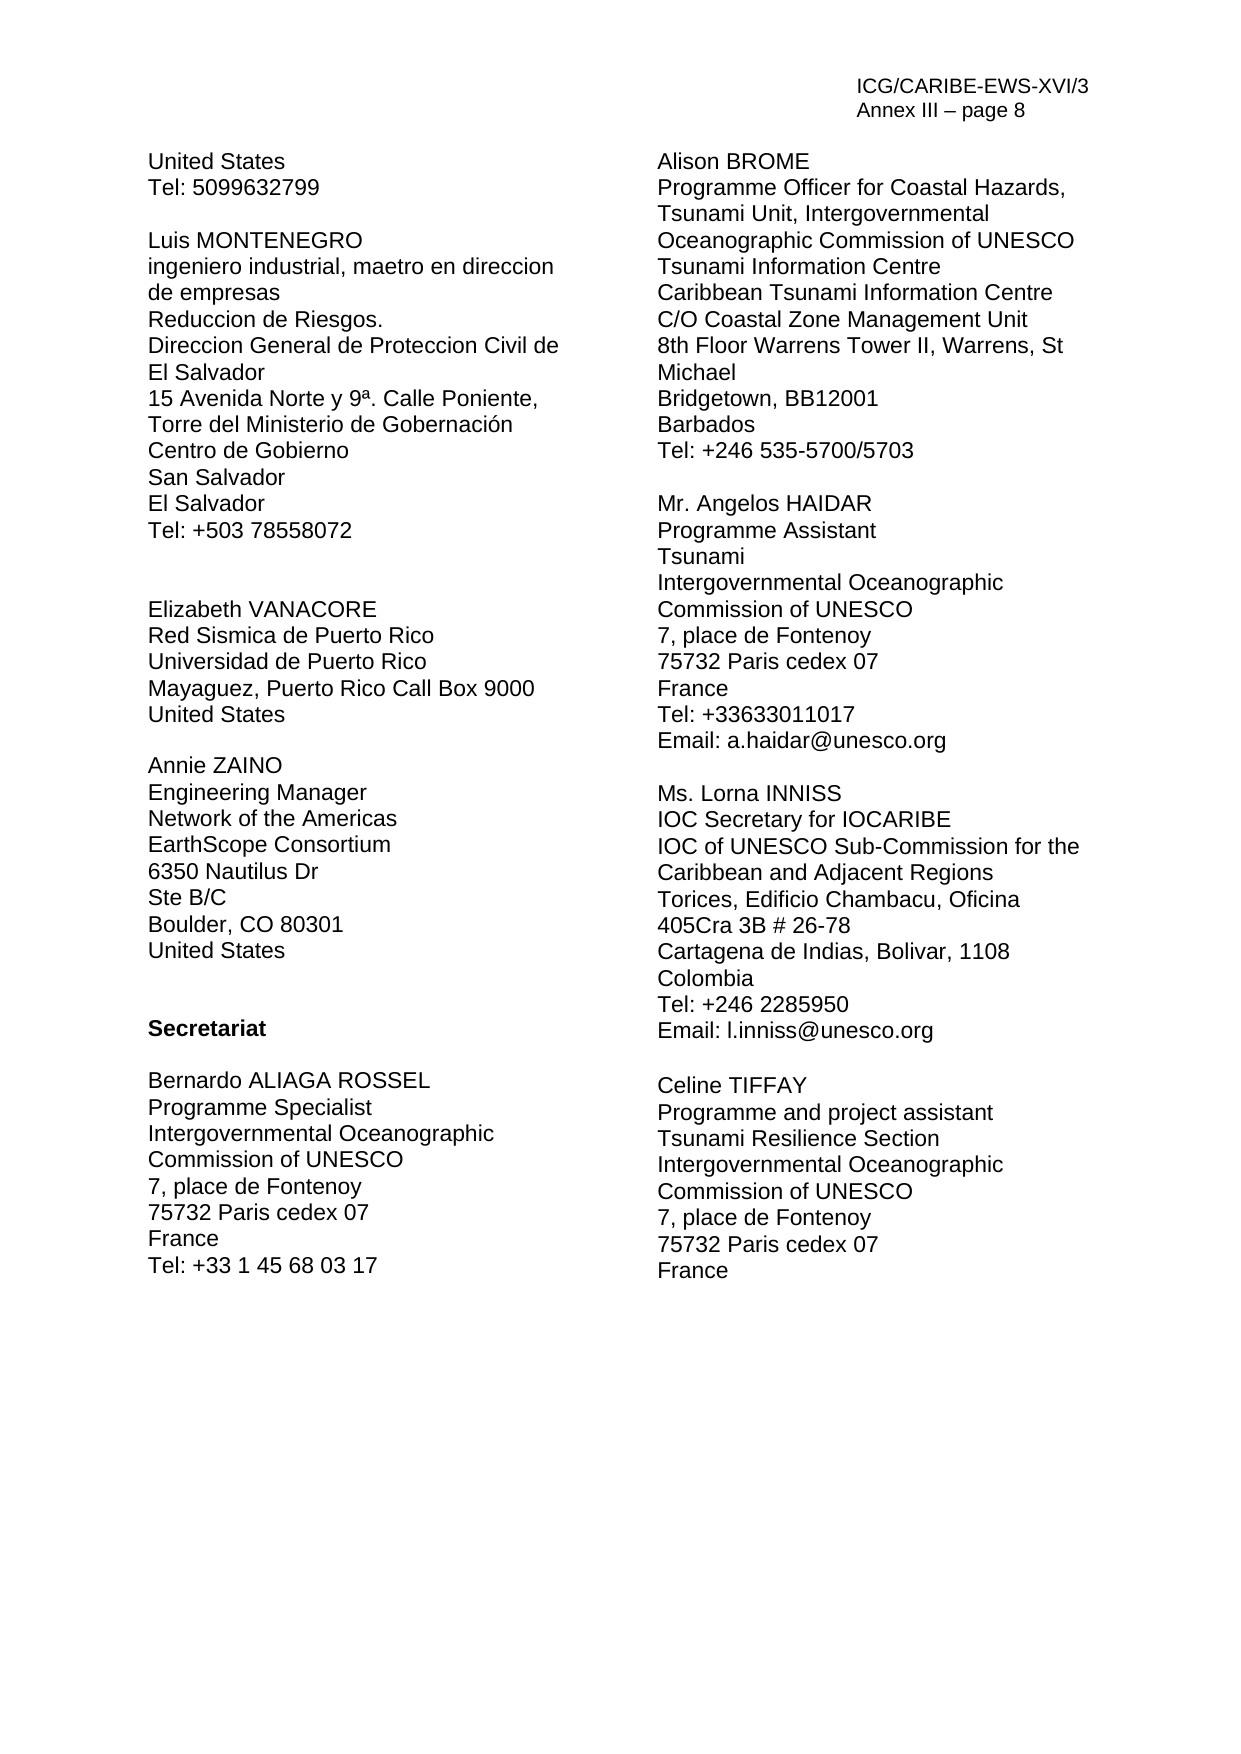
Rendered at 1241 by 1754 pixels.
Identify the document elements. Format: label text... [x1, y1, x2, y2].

text 7, place de Fontenoy 75732 Paris cedex 07 France [657, 1204, 1093, 1283]
text Tel: +33633011017 Email: a.haidar@unesco.org [657, 701, 1093, 754]
text Secretariat Bernardo ALIAGA ROSSEL Programme Specialist Intergovernmental Oceanographic Commission of UNESCO [148, 988, 583, 1173]
text 7, place de Fontenoy 75732 Paris cedex 07 France [148, 1173, 583, 1252]
text Tel: +246 2285950 Email: l.inniss@unesco.org [657, 991, 1093, 1072]
text Tel: +33 1 45 68 03 17 Alison BROME Programme Officer for Coastal Hazards, Tsunami Unit, Intergovernmental Oceanographic Commission of UNESCO Tsunami Information Centre Caribbean Tsunami Information Centre [148, 1252, 583, 1304]
text Annie ZAINO Engineering Manager Network of the Americas EarthScope Consortium 6350 Nautilus Dr Ste B/C Boulder, CO 80301 United States [148, 752, 583, 963]
text Mr. Angelos HAIDAR Programme Assistant Tsunami Intergovernmental Oceanographic Commission of UNESCO [657, 490, 1093, 622]
text Torices, Edificio Chambacu, Oficina 405Cra 3B # 26-78 Cartagena de Indias, Bolivar, 1108 Colombia [657, 886, 1093, 991]
text C/O Coastal Zone Management Unit 8th Floor Warrens Tower II, Warrens, St Michael Bridgetown, BB12001 Barbados [657, 306, 1093, 437]
text 7, place de Fontenoy 75732 Paris cedex 07 France [657, 622, 1093, 701]
text Tel: +33 1 45 68 03 17 Alison BROME Programme Officer for Coastal Hazards, Tsunami Unit, Intergovernmental Oceanographic Commission of UNESCO Tsunami Information Centre Caribbean Tsunami Information Centre [657, 148, 1093, 306]
text Ms. Lorna INNISS IOC Secretary for IOCARIBE IOC of UNESCO Sub-Commission for the Caribbean and Adjacent Regions [657, 780, 1093, 886]
text Tel: +246 535-5700/5703 [657, 437, 1093, 464]
text Celine TIFFAY Programme and project assistant Tsunami Resilience Section Intergovernmental Oceanographic Commission of UNESCO [657, 1072, 1093, 1204]
